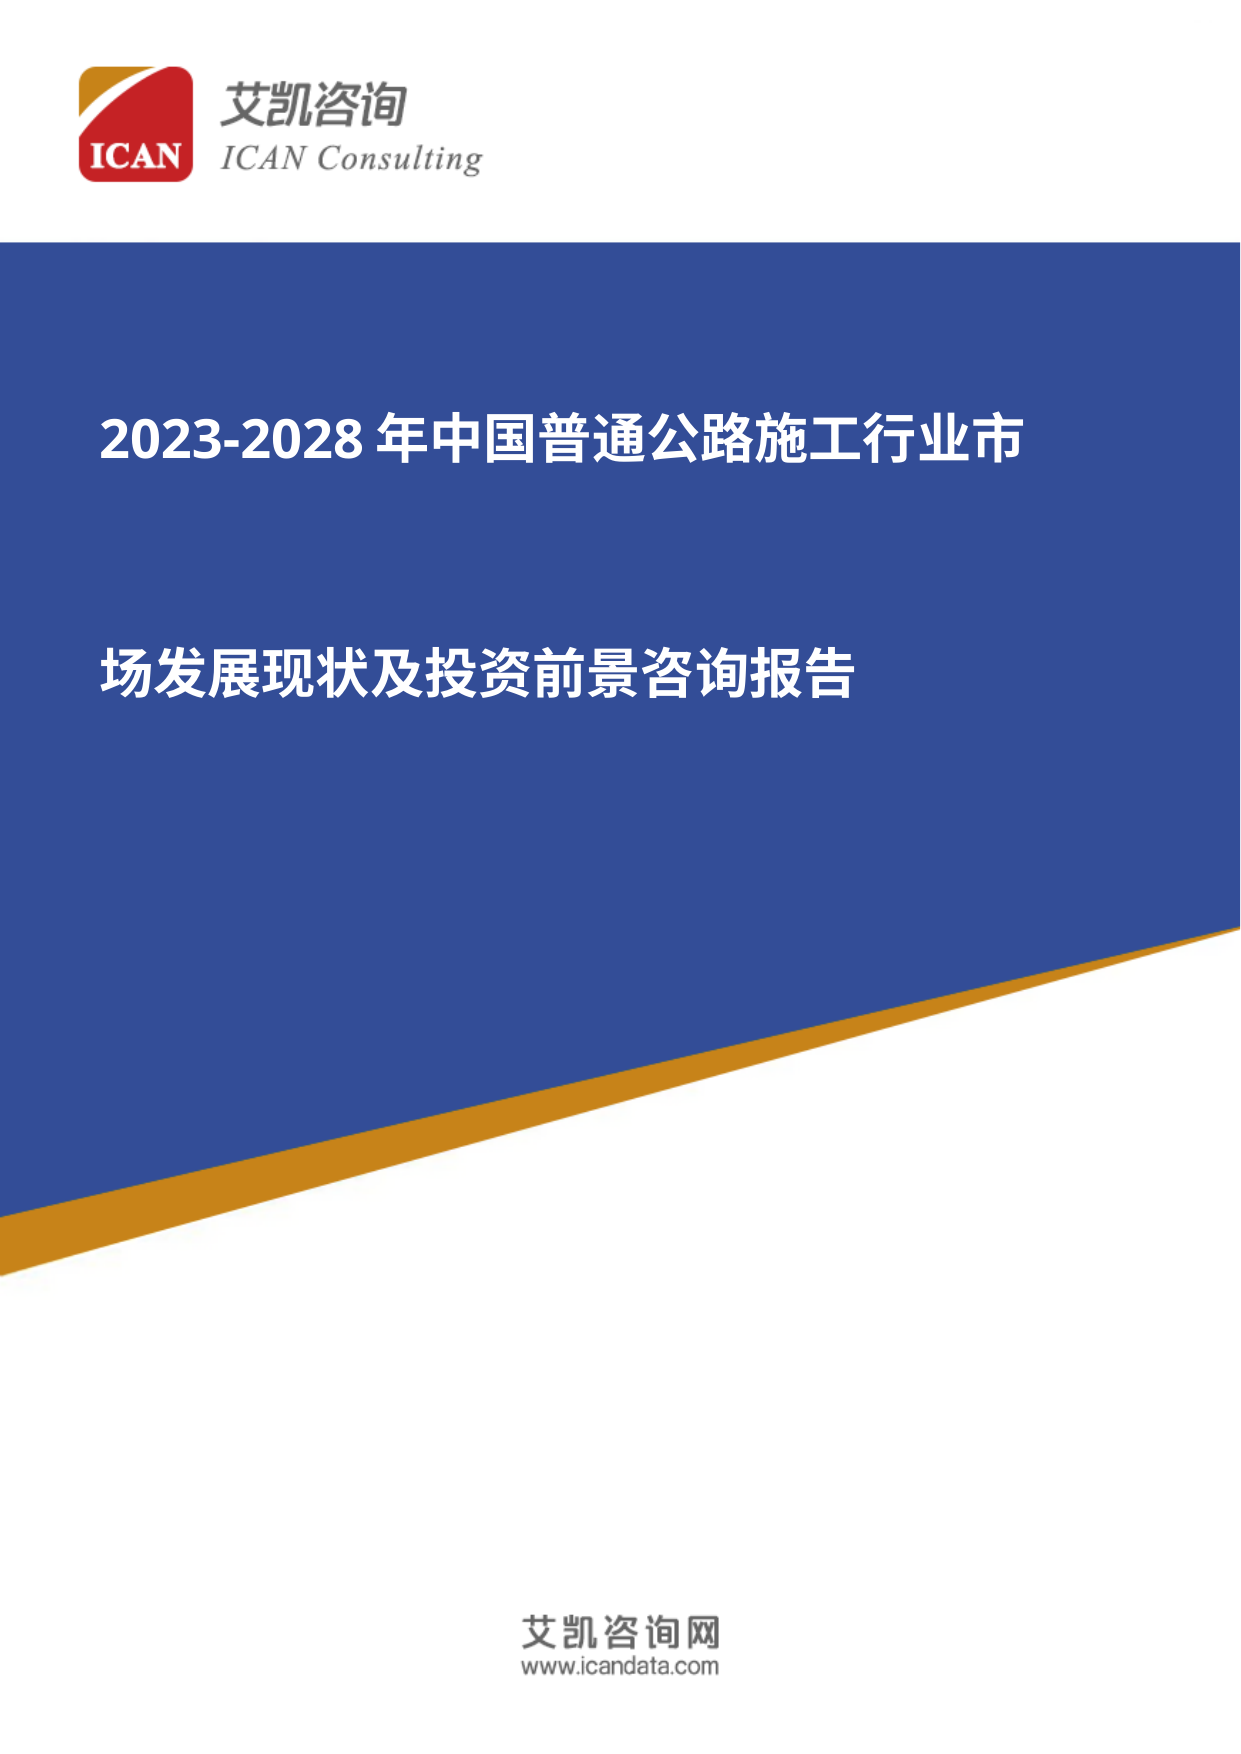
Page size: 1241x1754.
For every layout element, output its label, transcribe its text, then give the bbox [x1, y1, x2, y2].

picture [0, 5, 1241, 1754]
subtitle 2023-2028年中国普通公路施工行业市场发展现状及投资前景咨询报告 [99, 386, 1053, 718]
